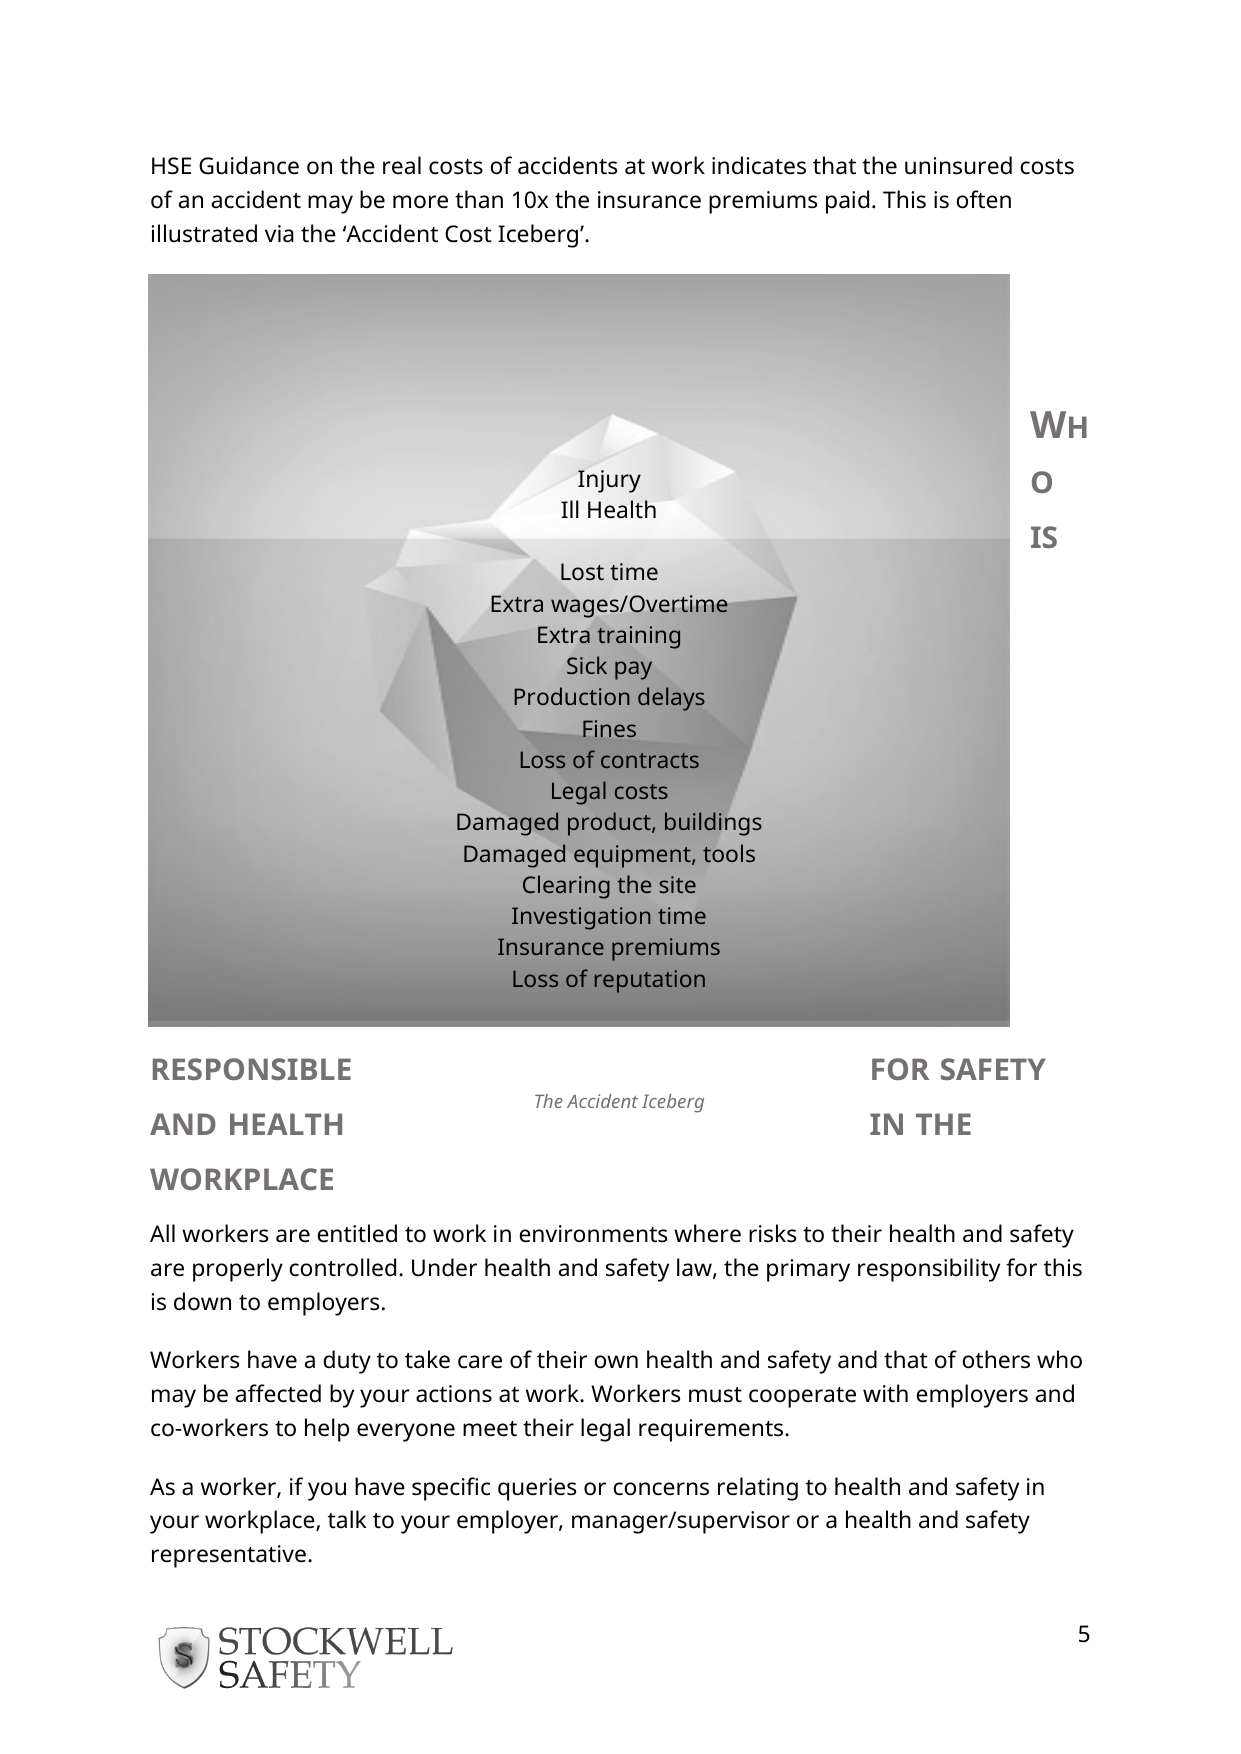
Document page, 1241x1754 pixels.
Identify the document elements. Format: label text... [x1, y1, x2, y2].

text HSE Guidance on the real costs of accidents at work indicates that the uninsured costs of an accident may be more than 10x the insurance premiums paid. This is often illustrated via the ‘Accident Cost Iceberg’. [150, 150, 1090, 249]
text All workers are entitled to work in environments where risks to their health and safety are properly controlled. Under health and safety law, the primary responsibility for this is down to employers. [150, 1218, 1090, 1317]
text Workers have a duty to take care of their own health and safety and that of others who may be affected by your actions at work. Workers must cooperate with employers and co-workers to help everyone meet their legal requirements. [150, 1344, 1090, 1443]
text As a worker, if you have specific queries or concerns relating to health and safety in your workplace, talk to your employer, manager/supervisor or a health and safety representative. [150, 1470, 1090, 1569]
subtitle Who is responsible for safety and health in the workplace [150, 398, 1090, 1201]
